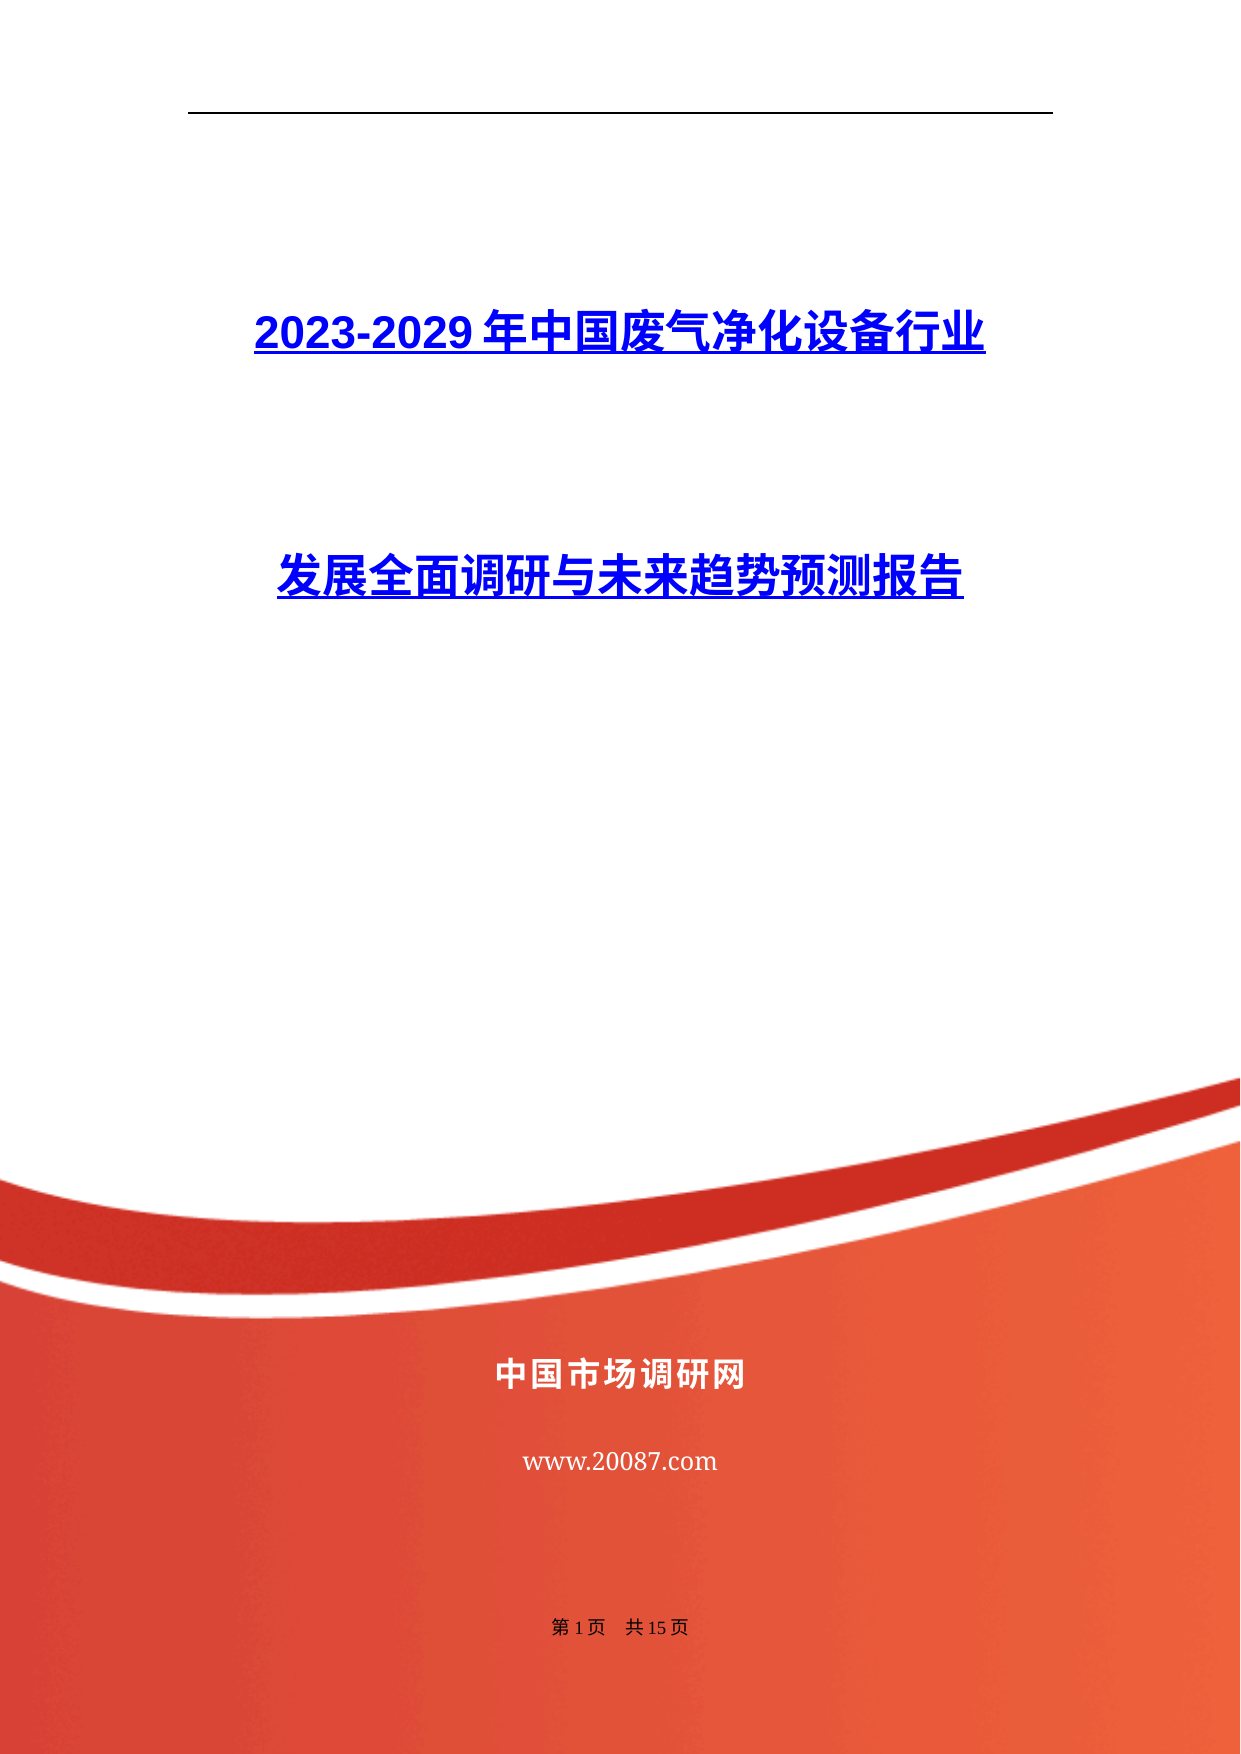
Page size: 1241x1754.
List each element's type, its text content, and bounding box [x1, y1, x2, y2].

table_header 2023-2029年中国废气净化设备行业发展全面调研与未来趋势预测报告 [188, 207, 1053, 773]
text www.20087.com [187, 1428, 1053, 1493]
subtitle 中国市场调研网 [187, 1339, 1053, 1404]
picture [0, 1006, 1241, 1754]
